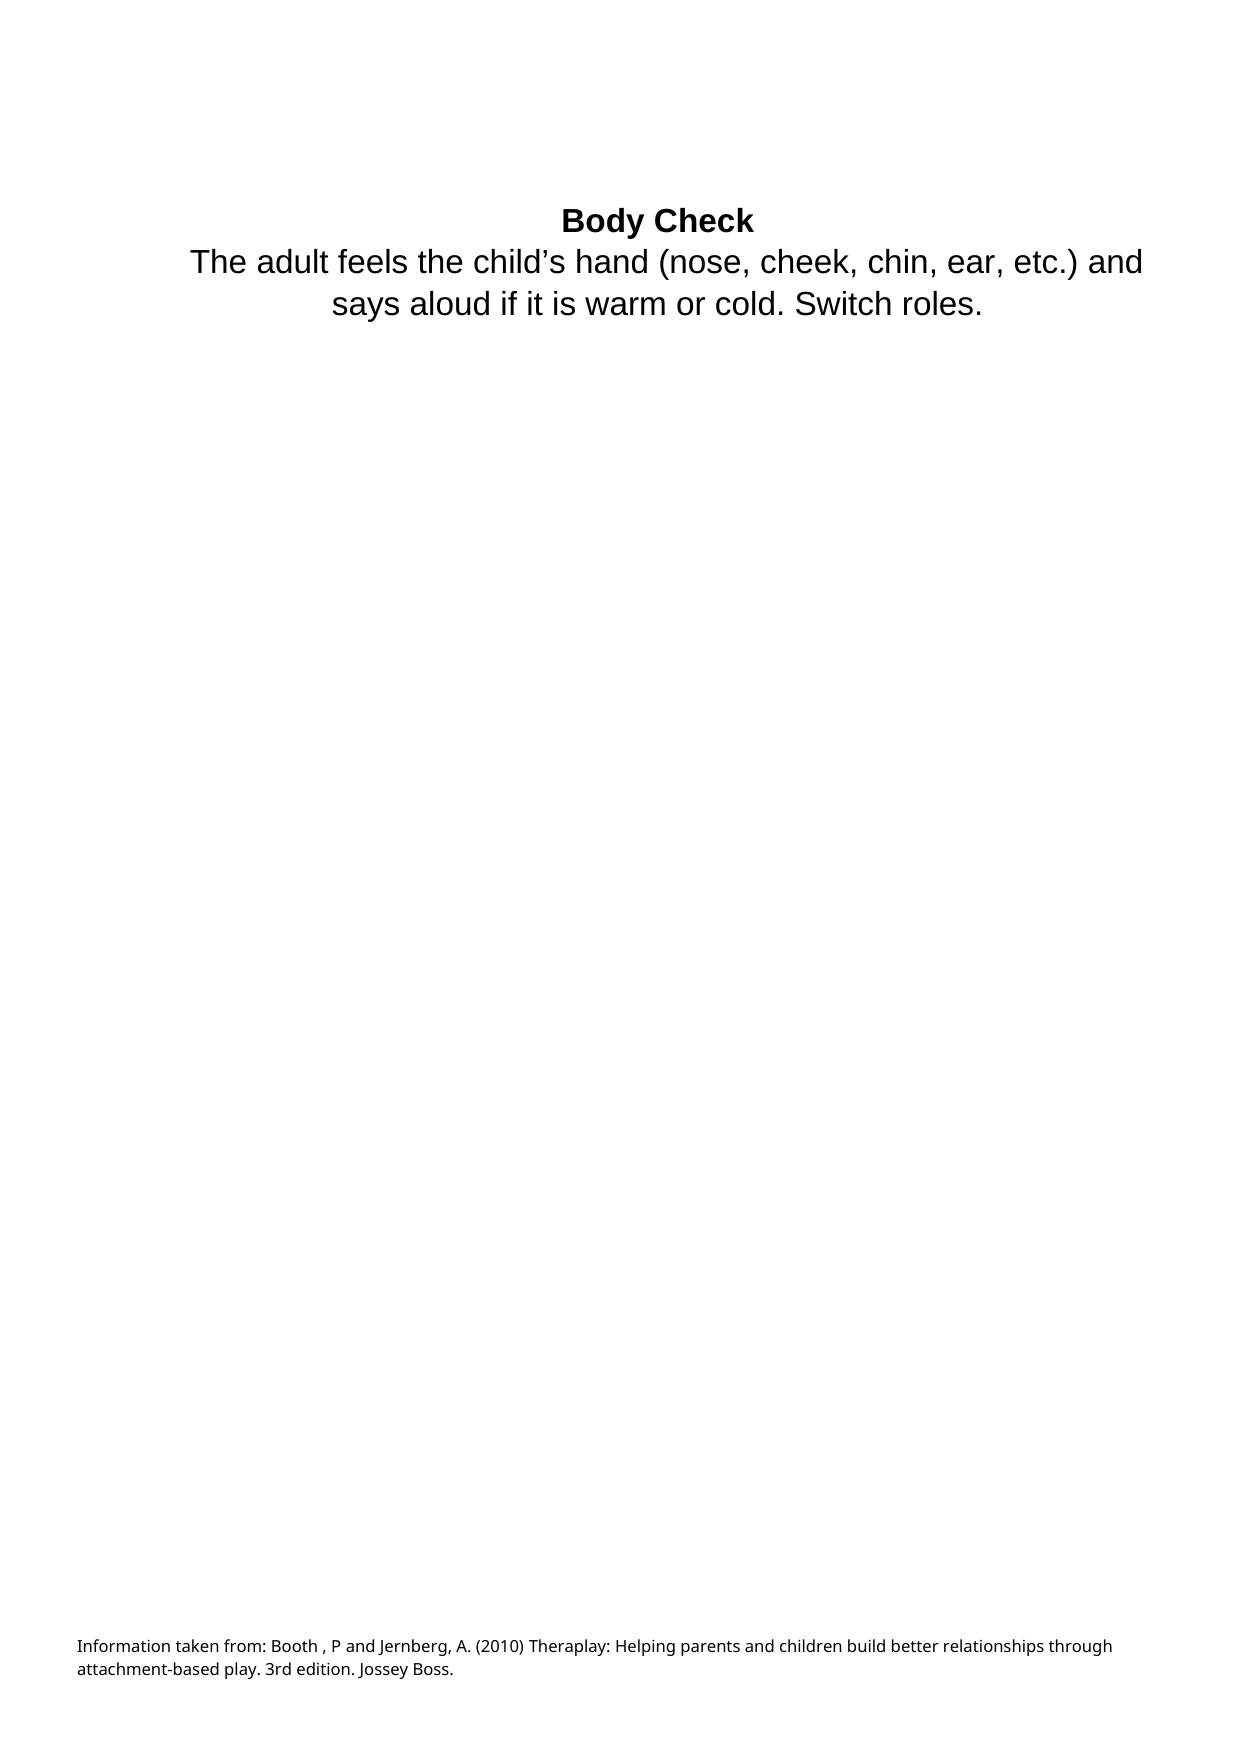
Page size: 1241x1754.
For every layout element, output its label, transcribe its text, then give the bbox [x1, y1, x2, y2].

list Body Check [152, 201, 1163, 239]
list The adult feels the child’s hand (nose, cheek, chin, ear, etc.) and says aloud if it is warm or cold. Switch roles. [152, 243, 1163, 322]
